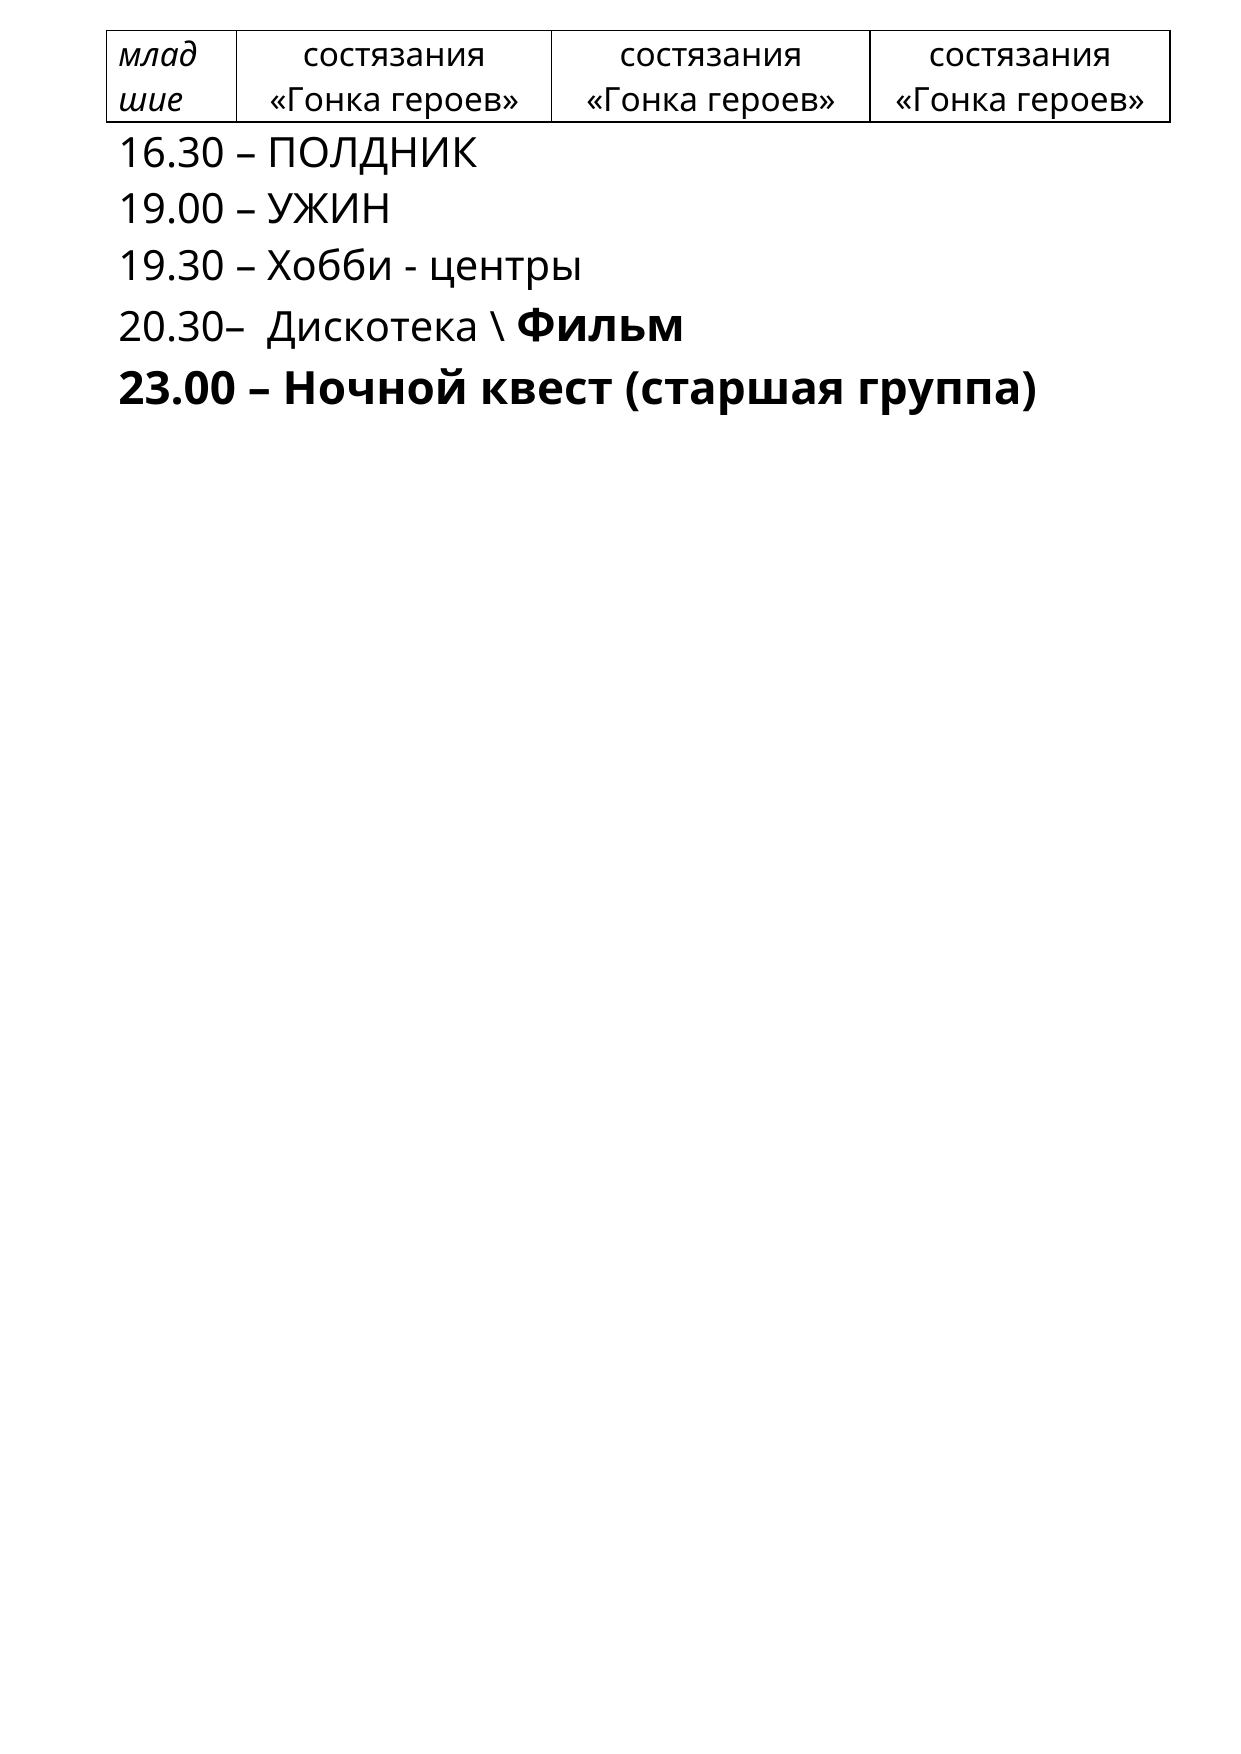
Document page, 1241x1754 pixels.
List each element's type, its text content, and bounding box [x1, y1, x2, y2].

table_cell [552, 31, 869, 121]
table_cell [237, 31, 551, 121]
text 16.30 – ПОЛДНИК [118, 122, 1181, 179]
table_cell 17.00 младшие [107, 31, 236, 121]
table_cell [871, 31, 1169, 121]
text 19.00 – УЖИН [118, 179, 1181, 236]
text 20.30– Дискотека \ Фильм [118, 293, 1181, 355]
text 23.00 – Ночной квест (старшая группа) [118, 355, 1181, 418]
text 19.30 – Хобби - центры [118, 236, 1181, 293]
